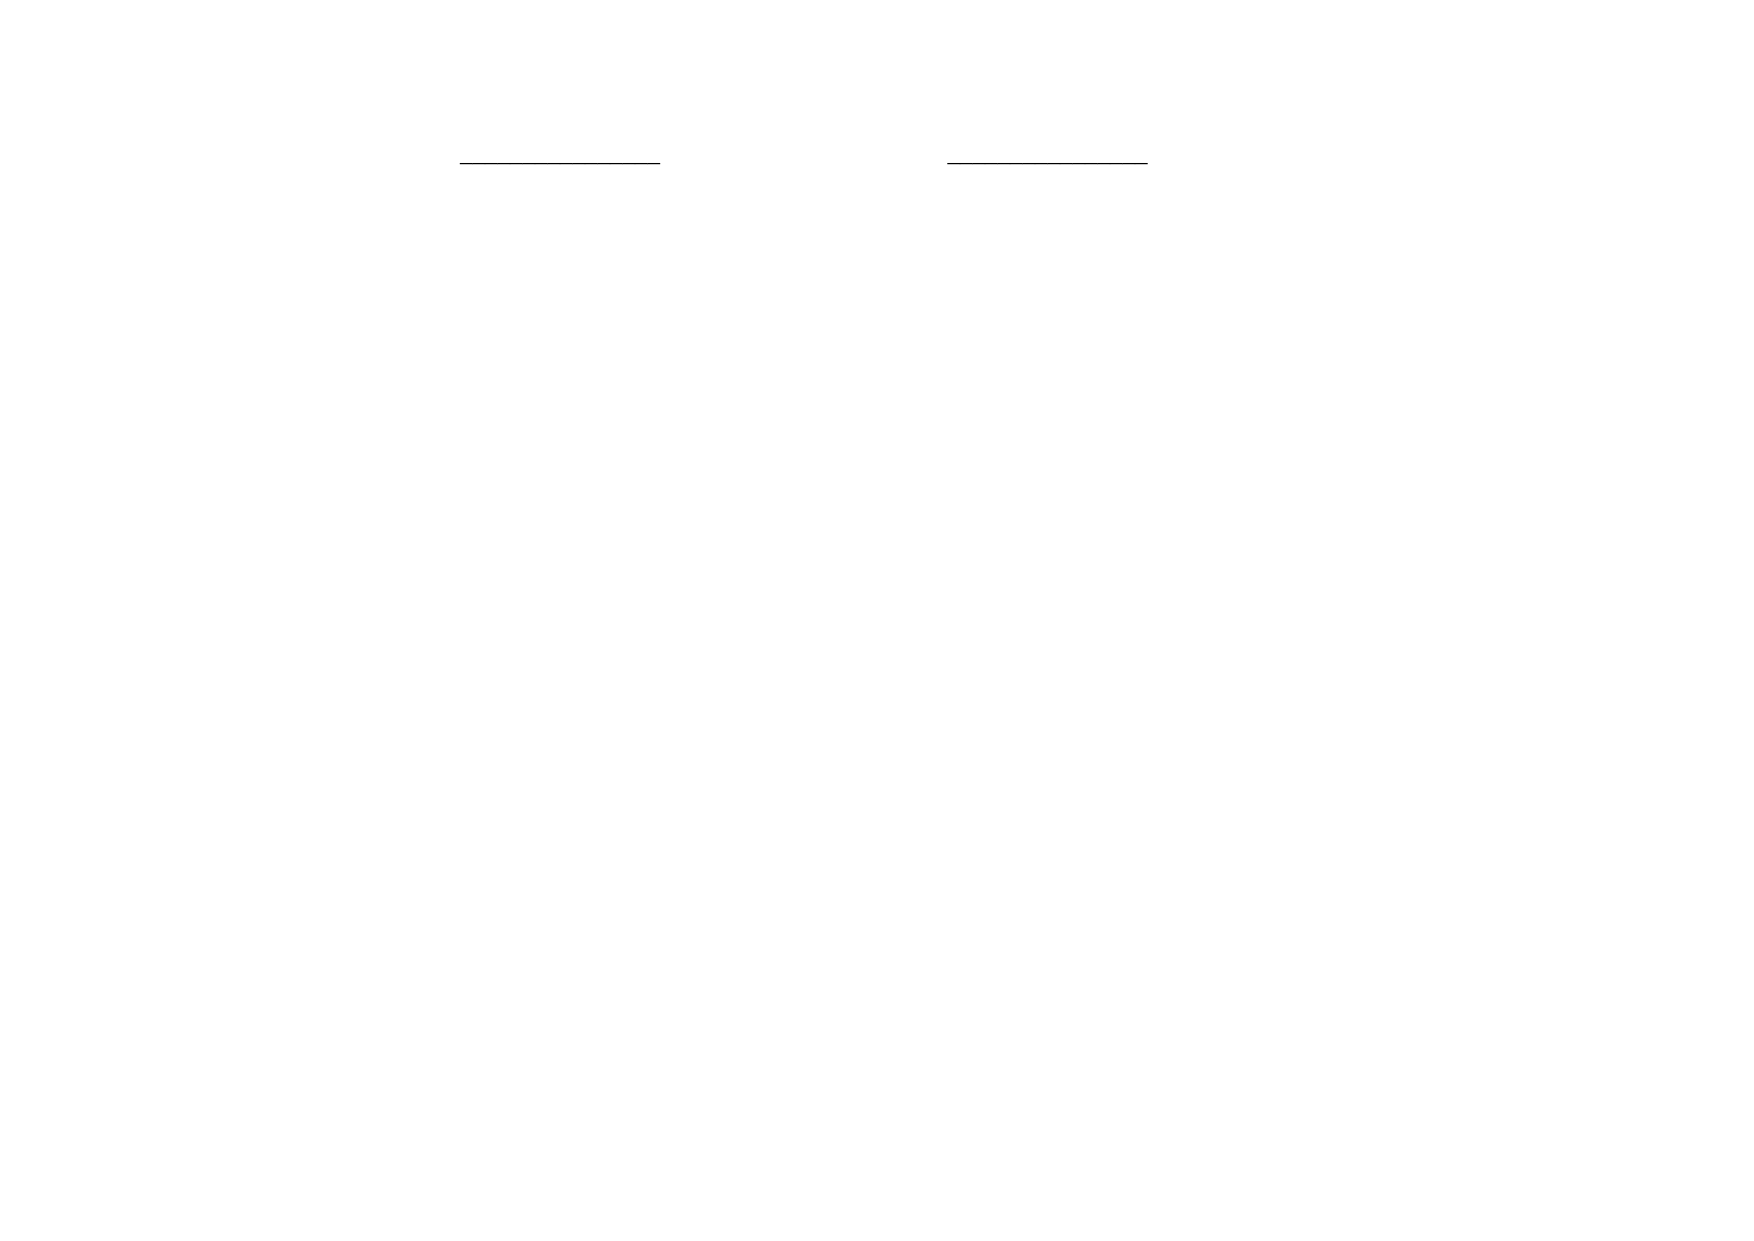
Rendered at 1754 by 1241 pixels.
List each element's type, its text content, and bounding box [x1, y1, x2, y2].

table_cell ________________ [936, 118, 1453, 186]
table_cell ________________ [449, 118, 936, 186]
